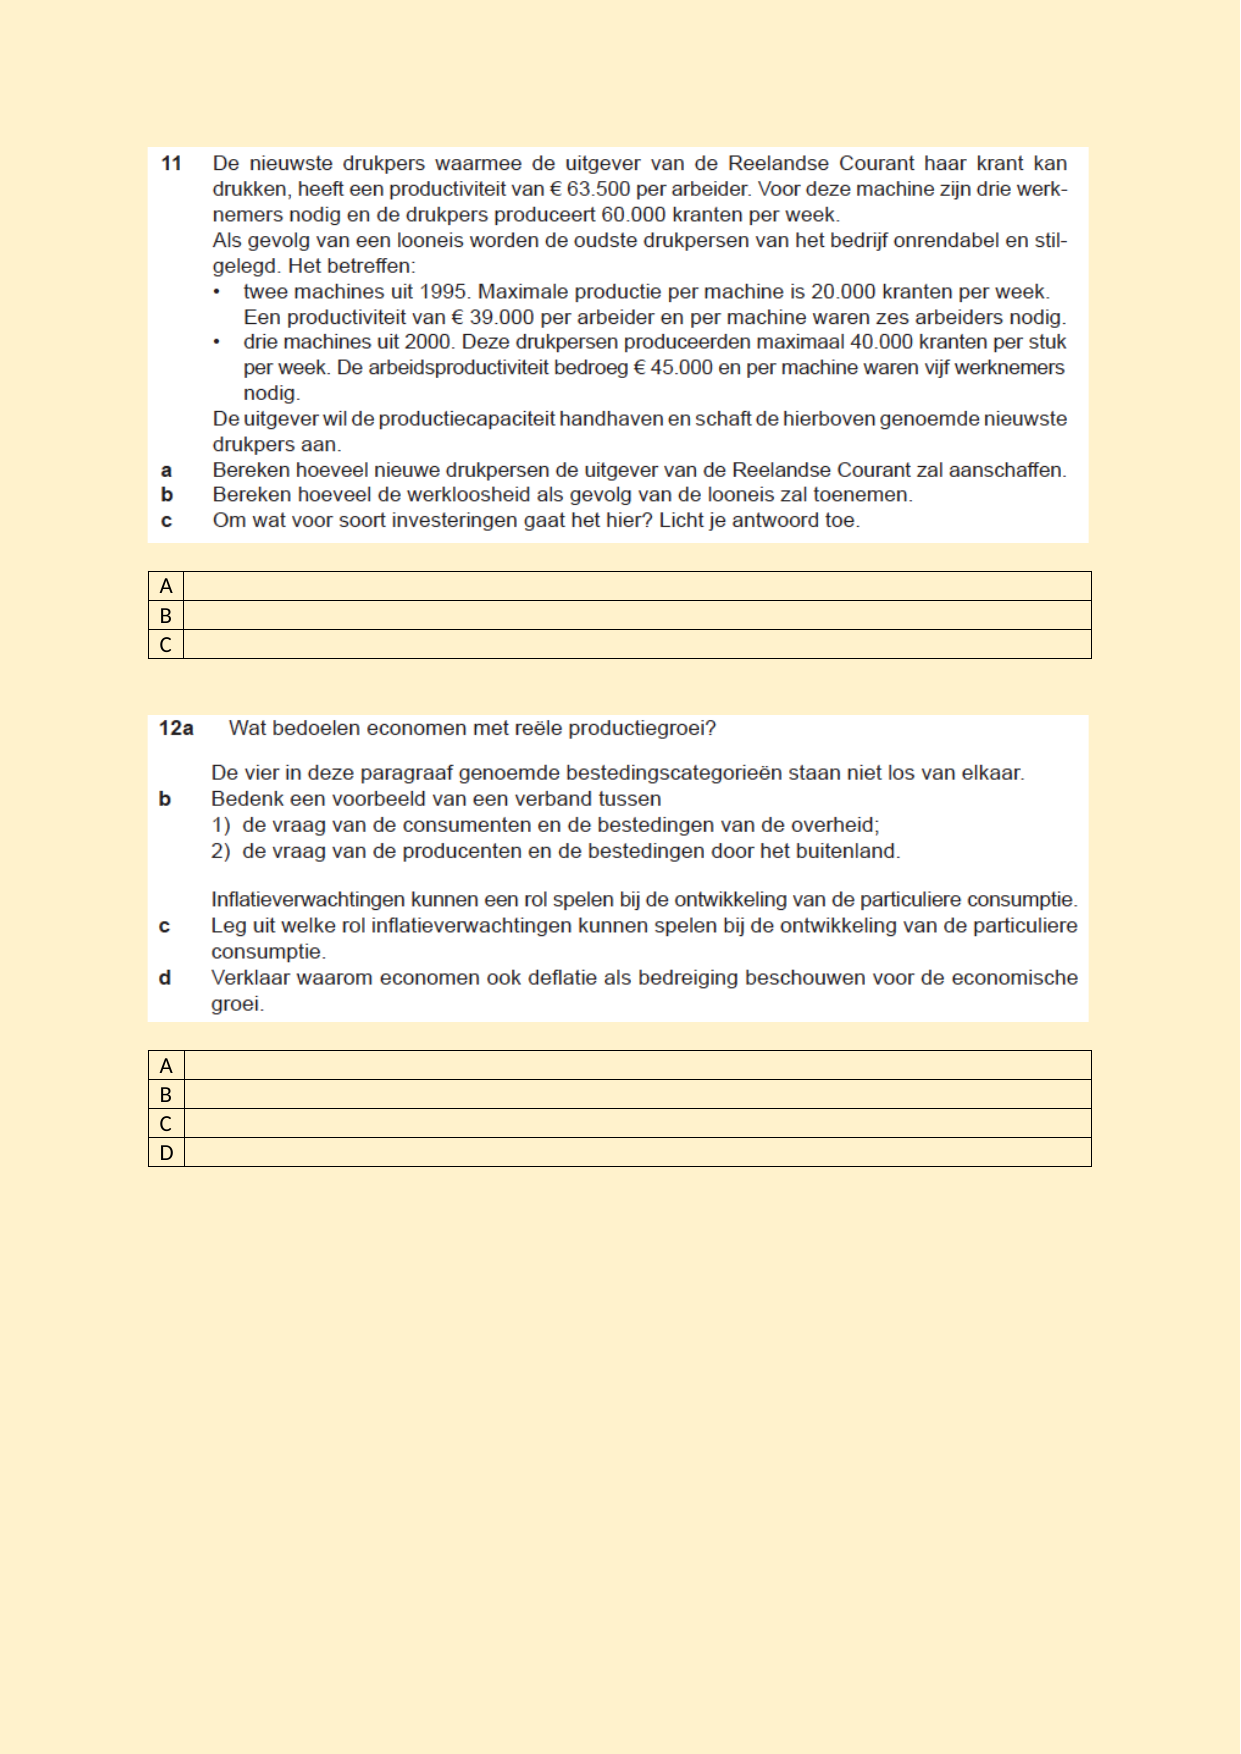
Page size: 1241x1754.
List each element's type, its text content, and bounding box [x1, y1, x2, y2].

table_cell [184, 601, 1091, 629]
table_header [185, 1051, 1091, 1079]
table_cell [185, 1080, 1091, 1108]
table_header [184, 572, 1091, 600]
table_cell C [149, 630, 183, 658]
table_header A [149, 1051, 184, 1079]
table_cell [185, 1109, 1091, 1137]
table_cell B [149, 1080, 184, 1108]
table_cell [185, 1138, 1091, 1166]
table_cell [184, 630, 1091, 658]
table_cell D [149, 1138, 184, 1166]
table_header A [149, 572, 183, 600]
picture [147, 147, 1089, 543]
table_cell B [149, 601, 183, 629]
picture [147, 715, 1089, 1022]
table_cell C [149, 1109, 184, 1137]
